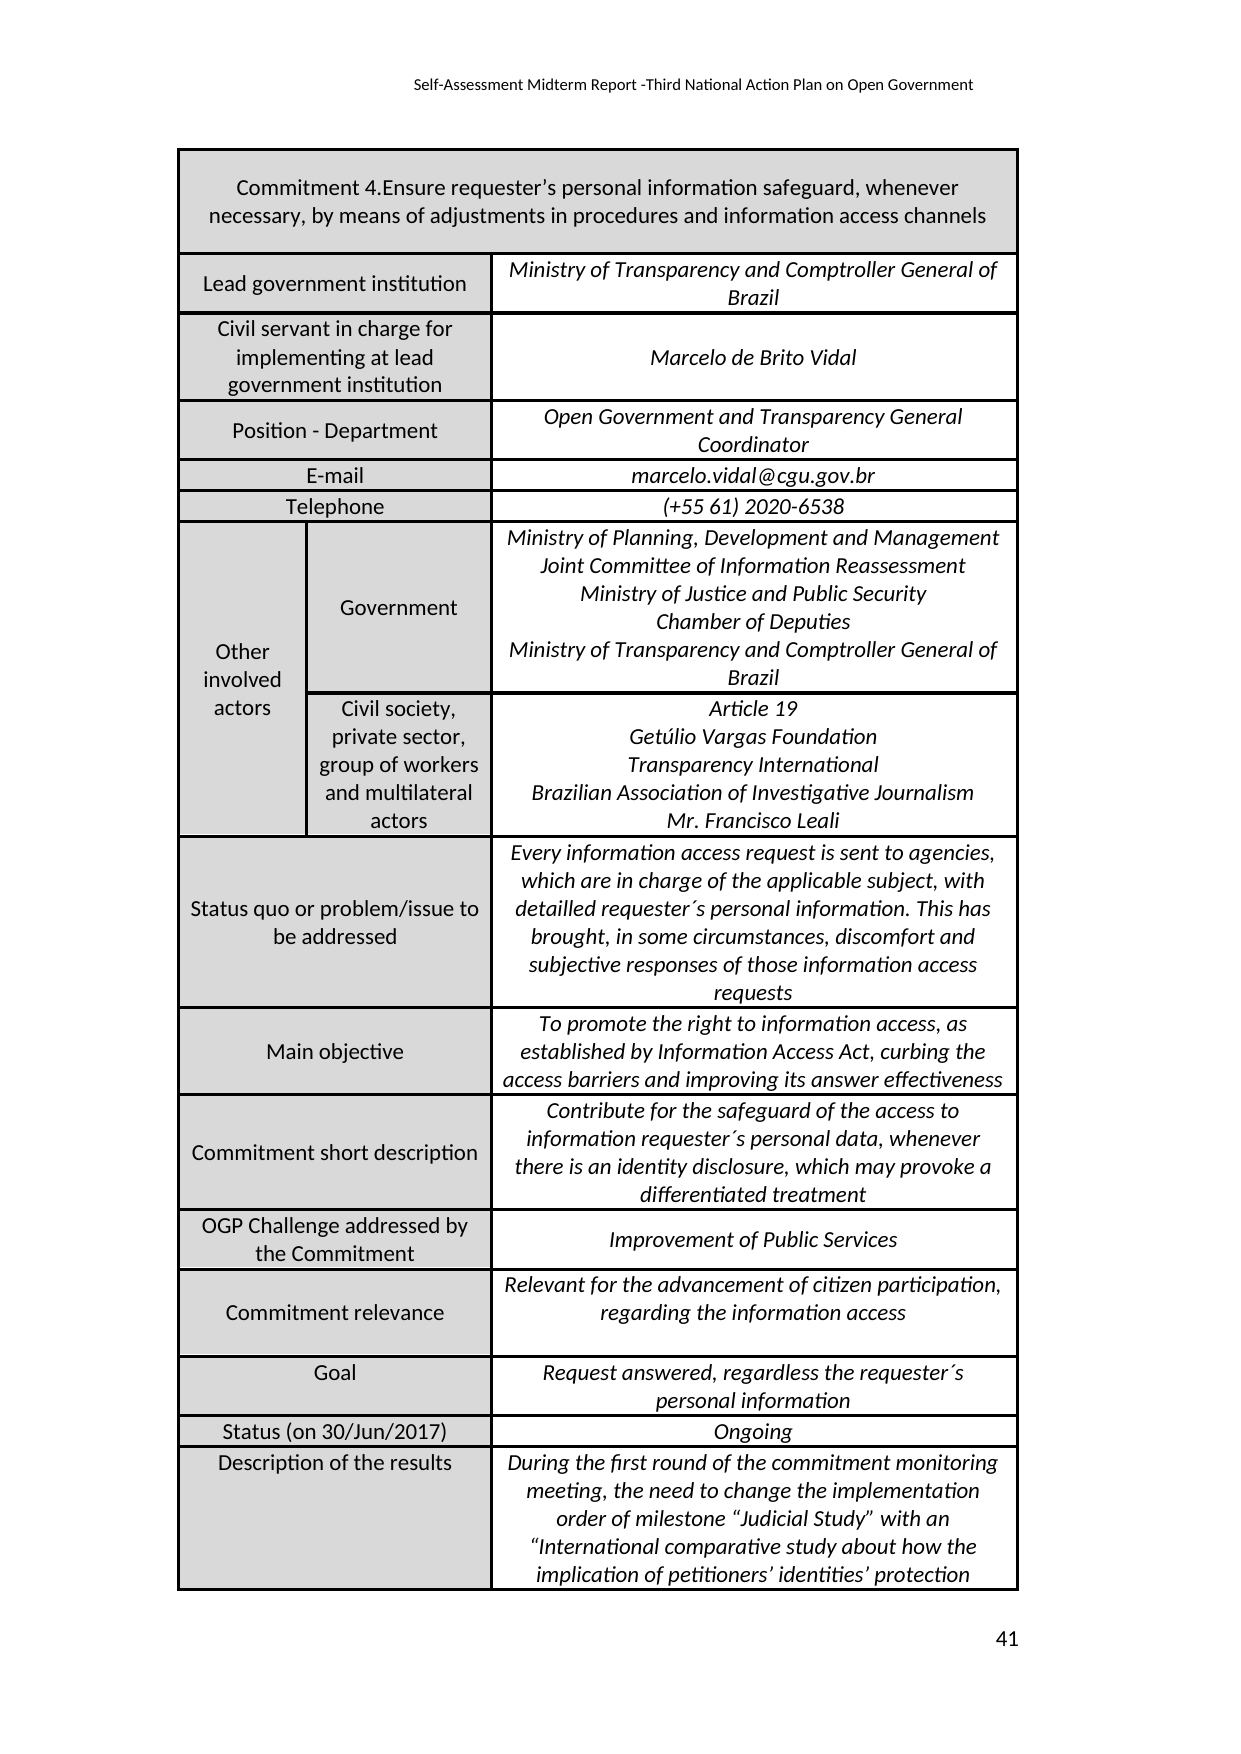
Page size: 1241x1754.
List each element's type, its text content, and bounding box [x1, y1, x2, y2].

table_cell Other involved actors [180, 523, 305, 834]
table_cell Goal [180, 1358, 490, 1414]
table_cell Contribute for the safeguard of the access to information requester´s personal data, whenever there is an identity disclosure, which may provoke a differentiated treatment [493, 1096, 1016, 1208]
table_header Commitment 4.Ensure requester’s personal information safeguard, whenever necessary, by means of adjustments in procedures and information access channels [180, 151, 1016, 252]
table_cell Article 19 Getúlio Vargas Foundation Transparency International Brazilian Association of Investigative Journalism Mr. Francisco Leali [493, 695, 1016, 834]
table_cell Commitment short description [180, 1096, 490, 1208]
table_cell Civil society, private sector, group of workers and multilateral actors [308, 695, 490, 834]
table_cell Request answered, regardless the requester´s personal information [493, 1358, 1016, 1414]
table_cell Government [308, 523, 490, 691]
table_cell OGP Challenge addressed by the Commitment [180, 1211, 490, 1267]
table_cell Improvement of Public Services [493, 1211, 1016, 1267]
table_cell Marcelo de Brito Vidal [493, 315, 1016, 399]
table_cell Ministry of Transparency and Comptroller General of Brazil [493, 255, 1016, 311]
table_cell Ministry of Planning, Development and Management Joint Committee of Information Reassessment Ministry of Justice and Public Security Chamber of Deputies Ministry of Transparency and Comptroller General of Brazil [493, 523, 1016, 691]
table_cell Lead government institution [180, 255, 490, 311]
table_cell Status (on 30/Jun/2017) [180, 1417, 490, 1445]
table_cell Telephone [180, 492, 490, 520]
table_cell Civil servant in charge for implementing at lead government institution [180, 315, 490, 399]
table_cell Description of the results [180, 1448, 490, 1588]
table_cell Position - Department [180, 402, 490, 458]
table_cell Main objective [180, 1009, 490, 1093]
table_cell Relevant for the advancement of citizen participation, regarding the information access [493, 1271, 1016, 1354]
table_cell Every information access request is sent to agencies, which are in charge of the applicable subject, with detailled requester´s personal information. This has brought, in some circumstances, discomfort and subjective responses of those information access requests [493, 838, 1016, 1006]
table_cell (+55 61) 2020-6538 [493, 492, 1016, 520]
table_cell Open Government and Transparency General Coordinator [493, 402, 1016, 458]
table_cell Ongoing [493, 1417, 1016, 1445]
table_cell Commitment relevance [180, 1271, 490, 1354]
table_cell To promote the right to information access, as established by Information Access Act, curbing the access barriers and improving its answer effectiveness [493, 1009, 1016, 1093]
table_cell Status quo or problem/issue to be addressed [180, 838, 490, 1006]
table_cell E-mail [180, 461, 490, 489]
table_cell marcelo.vidal@cgu.gov.br [493, 461, 1016, 489]
